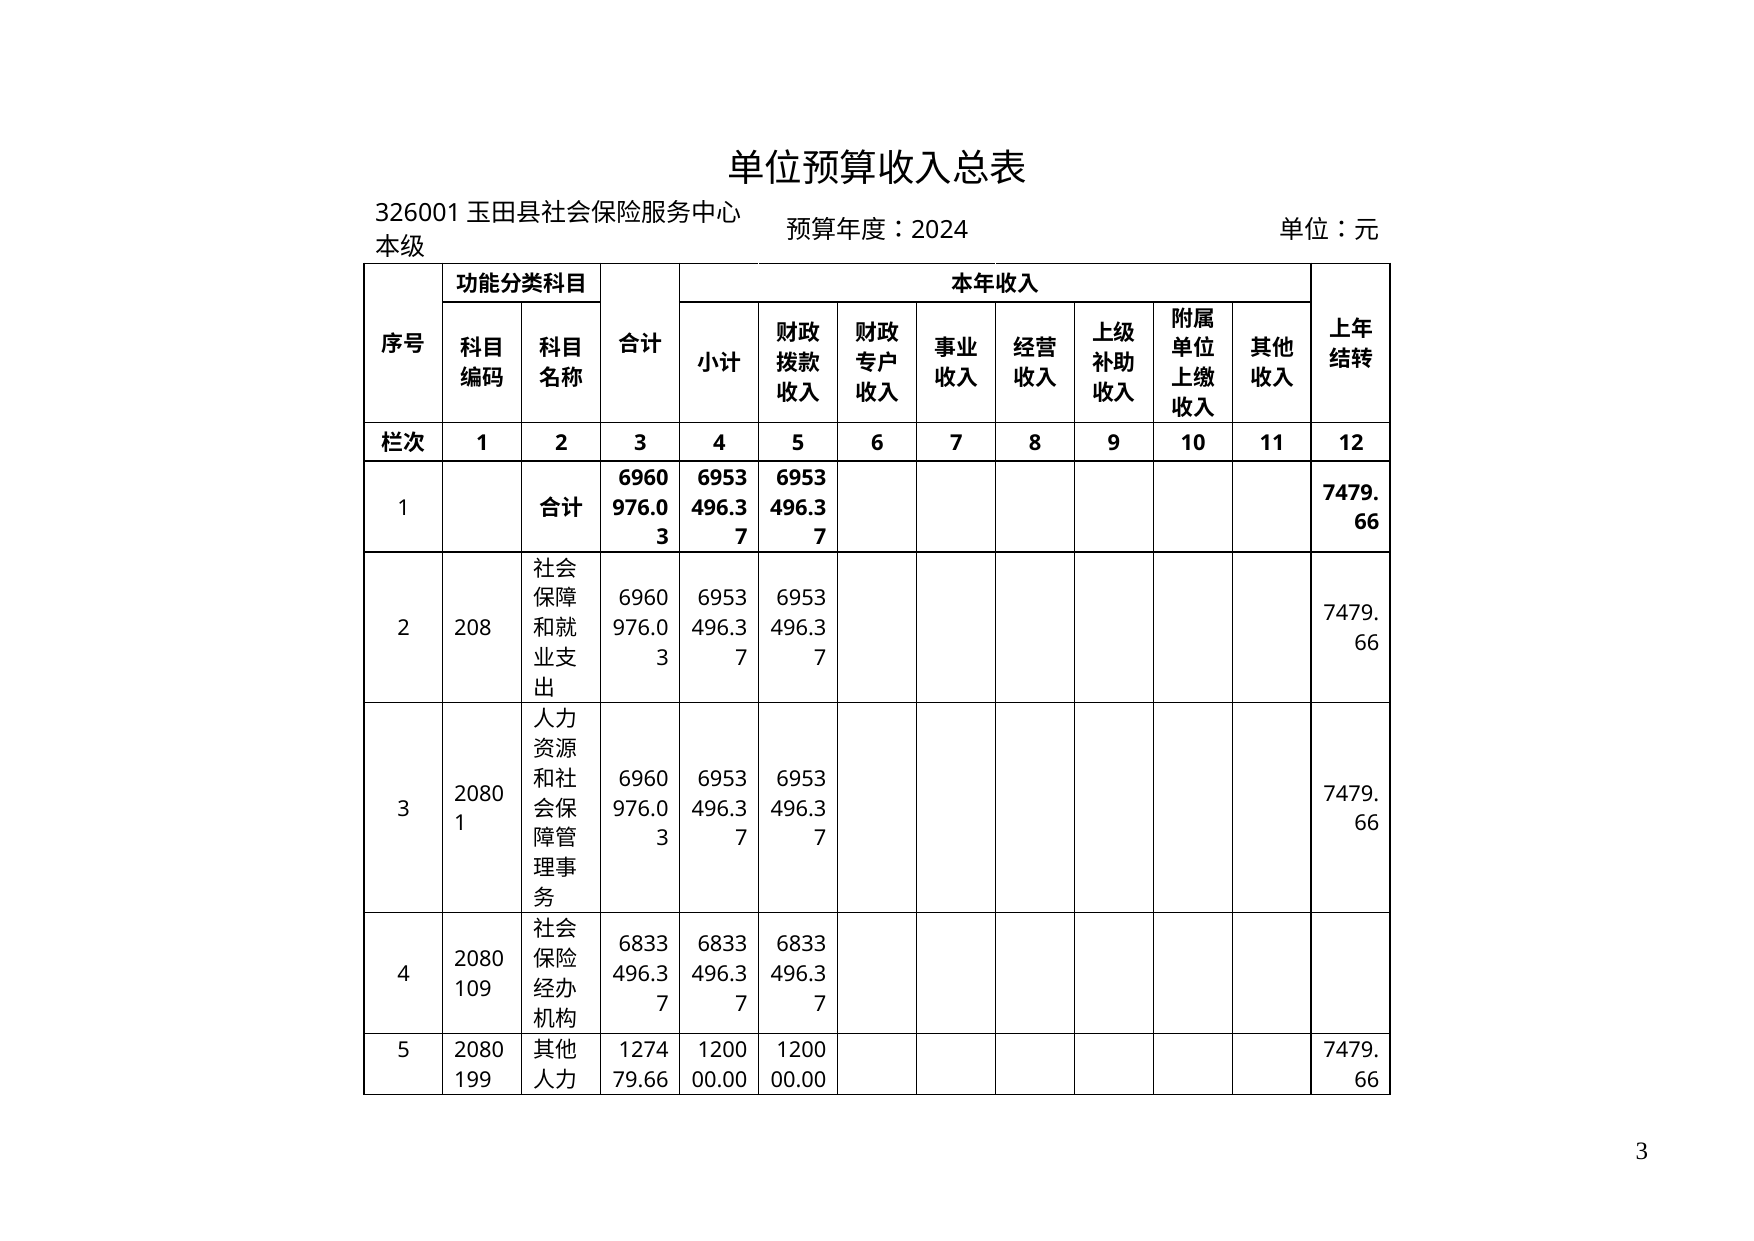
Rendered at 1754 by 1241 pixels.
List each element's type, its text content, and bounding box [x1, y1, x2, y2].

table_cell [1154, 703, 1232, 912]
table_cell 上级补助收入 [1075, 303, 1153, 422]
table_cell [996, 462, 1074, 551]
table_cell 人力资源和社会保障管理事务 [522, 703, 600, 912]
table_header 单位：元 [996, 195, 1389, 262]
table_cell 9 [1075, 423, 1153, 460]
table_cell [996, 1034, 1074, 1093]
table_header 预算年度：2024 [759, 195, 995, 262]
table_cell 6 [838, 423, 916, 460]
table_cell [838, 913, 916, 1032]
table_cell 7479.66 [1312, 462, 1389, 551]
table_cell 财政拨款 收入 [759, 303, 837, 422]
table_cell 2 [365, 553, 442, 702]
table_cell 120000.00 [759, 1034, 837, 1093]
table_cell 8 [996, 423, 1074, 460]
table_cell [917, 703, 995, 912]
table_cell 6953496.37 [759, 553, 837, 702]
table_cell 6833496.37 [680, 913, 758, 1032]
table_cell [996, 913, 1074, 1032]
table_cell 208 [443, 553, 521, 702]
table_cell 合计 [601, 264, 679, 422]
table_cell 4 [365, 913, 442, 1032]
table_cell 小计 [680, 303, 758, 422]
table_cell 4 [680, 423, 758, 460]
table_cell 6833496.37 [759, 913, 837, 1032]
table_cell [1154, 462, 1232, 551]
table_cell 6960976.03 [601, 703, 679, 912]
table_cell 事业收入 [917, 303, 995, 422]
table_cell 3 [601, 423, 679, 460]
table_cell 社会保险经办机构 [522, 913, 600, 1032]
table_cell [917, 913, 995, 1032]
table_cell 科目 编码 [443, 303, 521, 422]
table_cell [1075, 1034, 1153, 1093]
table_cell 功能分类科目 [443, 264, 600, 301]
table_cell 5 [365, 1034, 442, 1093]
table_cell 20801 [443, 703, 521, 912]
table_cell 127479.66 [601, 1034, 679, 1093]
table_cell [996, 703, 1074, 912]
table_cell 7 [917, 423, 995, 460]
table_cell 120000.00 [680, 1034, 758, 1093]
table_cell [917, 1034, 995, 1093]
table_cell [1075, 462, 1153, 551]
table_cell 3 [365, 703, 442, 912]
table_cell [1233, 703, 1310, 912]
table_cell 11 [1233, 423, 1310, 460]
table_cell 经营收入 [996, 303, 1074, 422]
table_cell 2 [522, 423, 600, 460]
table_cell [1233, 462, 1310, 551]
table_cell [917, 553, 995, 702]
table_cell 其他人力资源和社会保障管理事务支出 [522, 1034, 600, 1093]
table_cell 7479.66 [1312, 703, 1389, 912]
table_cell [1233, 1034, 1310, 1093]
table_cell [838, 1034, 916, 1093]
table_cell 序号 [365, 264, 442, 422]
table_cell 7479.66 [1312, 1034, 1389, 1093]
table_cell 附属单位上缴收入 [1154, 303, 1232, 422]
table_cell [838, 703, 916, 912]
table_cell 6953496.37 [680, 462, 758, 551]
table_cell 5 [759, 423, 837, 460]
table_cell [1154, 553, 1232, 702]
table_cell [1312, 913, 1389, 1032]
table_cell 6833496.37 [601, 913, 679, 1032]
table_cell [838, 462, 916, 551]
table_cell 6953496.37 [680, 553, 758, 702]
table_cell 10 [1154, 423, 1232, 460]
table_cell [838, 553, 916, 702]
table_cell 2080199 [443, 1034, 521, 1093]
table_cell [1233, 553, 1310, 702]
table_cell [1154, 913, 1232, 1032]
table_cell [1154, 1034, 1232, 1093]
table_cell [1075, 703, 1153, 912]
table_cell [443, 462, 521, 551]
table_cell 6960976.03 [601, 553, 679, 702]
table_cell 12 [1312, 423, 1389, 460]
table_cell 财政专户 收入 [838, 303, 916, 422]
table_cell 1 [365, 462, 442, 551]
table_header 326001玉田县社会保险服务中心本级 [365, 195, 758, 262]
table_cell 科目名称 [522, 303, 600, 422]
table_cell [996, 553, 1074, 702]
text 单位预算收入总表 [106, 142, 1648, 193]
table_cell 本年收入 [680, 264, 1310, 301]
table_cell 6953496.37 [759, 462, 837, 551]
table_cell 合计 [522, 462, 600, 551]
table_cell 上年结转 [1312, 264, 1389, 422]
table_cell [1233, 913, 1310, 1032]
table_cell 2080109 [443, 913, 521, 1032]
table_cell 6960976.03 [601, 462, 679, 551]
table_cell 社会保障和就业支出 [522, 553, 600, 702]
table_cell [1075, 553, 1153, 702]
table_cell 7479.66 [1312, 553, 1389, 702]
table_cell [917, 462, 995, 551]
table_cell [1075, 913, 1153, 1032]
table_cell 6953496.37 [680, 703, 758, 912]
table_cell 栏次 [365, 423, 442, 460]
table_cell 1 [443, 423, 521, 460]
table_cell 6953496.37 [759, 703, 837, 912]
table_cell 其他收入 [1233, 303, 1310, 422]
